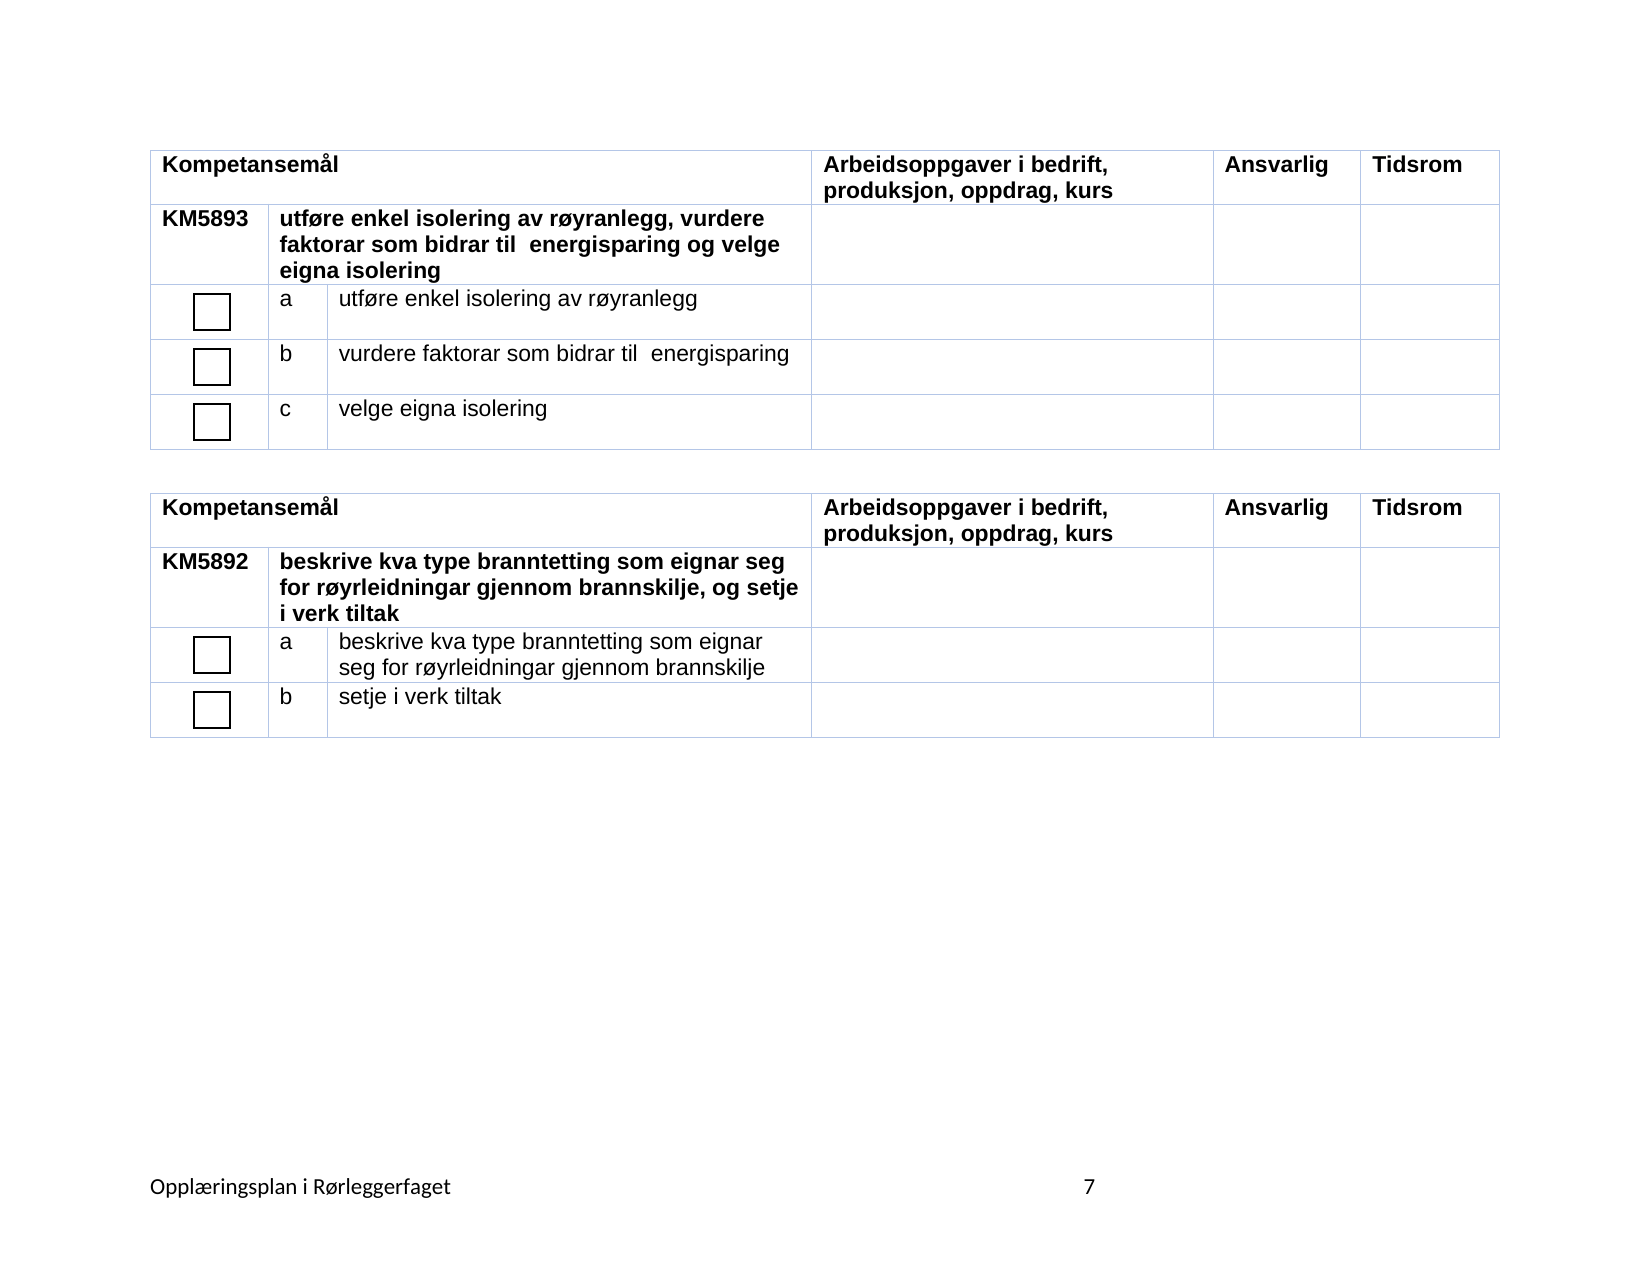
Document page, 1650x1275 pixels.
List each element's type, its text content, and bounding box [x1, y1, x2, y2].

table_header Arbeidsoppgaver i bedrift, produksjon, oppdrag, kurs [812, 151, 1213, 204]
table_cell b [269, 683, 327, 737]
table_cell b [269, 340, 327, 394]
table_cell utføre enkel isolering av røyranlegg, vurdere faktorar som bidrar til energisparing og velge eigna isolering [269, 205, 811, 284]
table_header Kompetansemål [151, 494, 811, 547]
table_header Arbeidsoppgaver i bedrift, produksjon, oppdrag, kurs [812, 494, 1213, 547]
table_cell [151, 340, 268, 394]
table_cell [151, 395, 268, 449]
table_cell a [269, 285, 327, 339]
table_cell [1214, 395, 1360, 449]
table_cell [151, 628, 268, 682]
table_cell [812, 205, 1213, 284]
table_cell beskrive kva type branntetting som eignar seg for røyrleidningar gjennom brannskilje, og setje i verk tiltak [269, 548, 811, 627]
table_cell [1361, 205, 1499, 284]
table_cell [151, 285, 268, 339]
table_cell [151, 683, 268, 737]
table_cell [1214, 683, 1360, 737]
table_cell KM5893 [151, 205, 268, 284]
table_cell [1214, 548, 1360, 627]
table_cell [812, 683, 1213, 737]
table_cell a [269, 628, 327, 682]
table_cell c [269, 395, 327, 449]
table_cell [1214, 340, 1360, 394]
table_header Kompetansemål [151, 151, 811, 204]
table_cell [812, 285, 1213, 339]
table_cell beskrive kva type branntetting som eignar seg for røyrleidningar gjennom brannskilje [328, 628, 811, 682]
table_cell [1361, 285, 1499, 339]
table_header Tidsrom [1361, 494, 1499, 547]
table_cell [812, 395, 1213, 449]
table_cell setje i verk tiltak [328, 683, 811, 737]
table_cell [1361, 340, 1499, 394]
table_header Ansvarlig [1214, 151, 1360, 204]
table_cell [812, 548, 1213, 627]
table_cell [812, 628, 1213, 682]
table_cell [1361, 628, 1499, 682]
table_cell [1214, 285, 1360, 339]
table_cell vurdere faktorar som bidrar til energisparing [328, 340, 811, 394]
table_cell utføre enkel isolering av røyranlegg [328, 285, 811, 339]
table_header Tidsrom [1361, 151, 1499, 204]
table_cell [812, 340, 1213, 394]
table_cell [1361, 395, 1499, 449]
table_cell [1214, 205, 1360, 284]
table_cell velge eigna isolering [328, 395, 811, 449]
table_cell [1361, 548, 1499, 627]
table_cell [1361, 683, 1499, 737]
table_cell KM5892 [151, 548, 268, 627]
table_cell [1214, 628, 1360, 682]
table_header Ansvarlig [1214, 494, 1360, 547]
